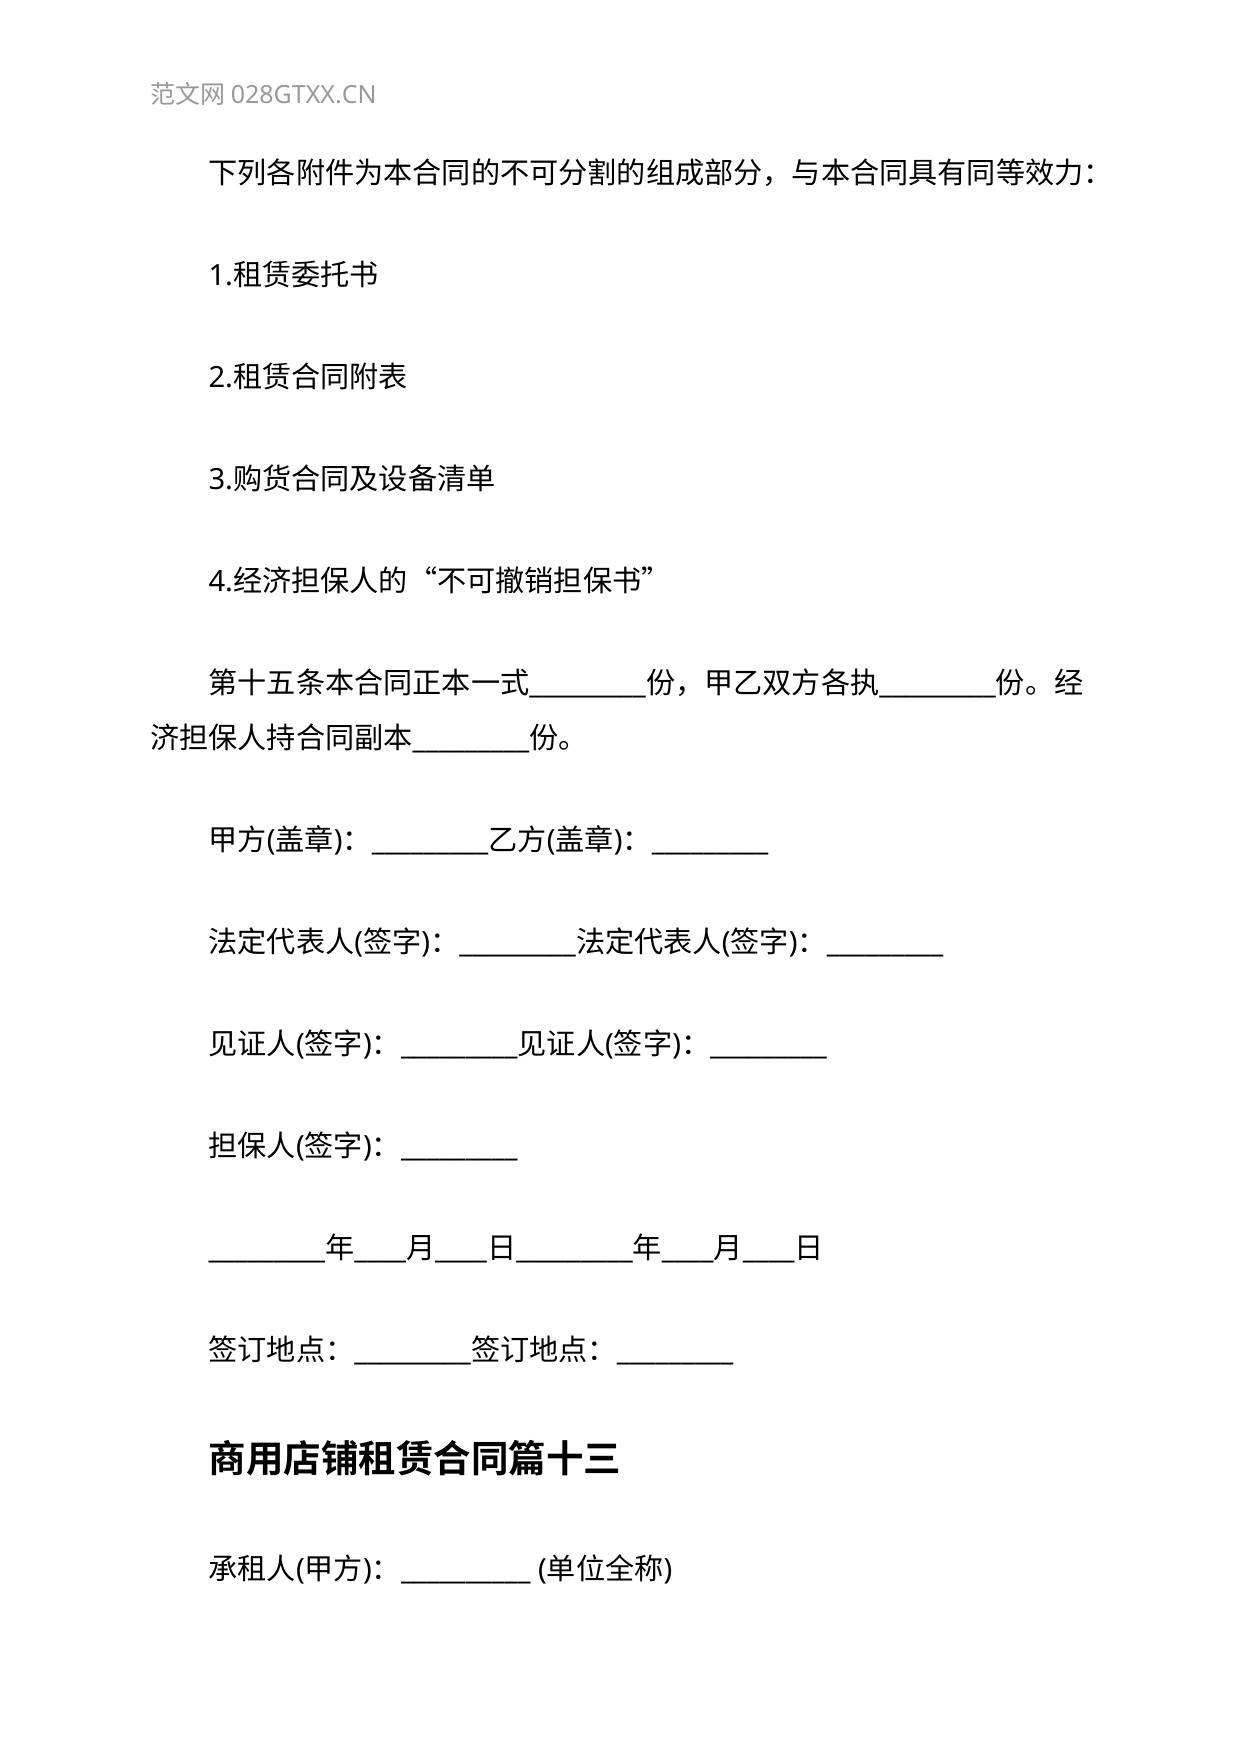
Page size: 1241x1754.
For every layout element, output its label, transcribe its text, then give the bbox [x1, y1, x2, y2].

text 甲方(盖章)：_________乙方(盖章)：_________ [150, 817, 1090, 859]
text 3.购货合同及设备清单 [150, 456, 1090, 498]
text 承租人(甲方)：__________ (单位全称) [150, 1546, 1090, 1588]
text 法定代表人(签字)：_________法定代表人(签字)：_________ [150, 919, 1090, 961]
text 商用店铺租赁合同篇十三 [150, 1428, 1090, 1483]
text _________年____月____日_________年____月____日 [150, 1224, 1090, 1267]
text 见证人(签字)：_________见证人(签字)：_________ [150, 1021, 1090, 1063]
text 签订地点：_________签订地点：_________ [150, 1327, 1090, 1369]
text 担保人(签字)：_________ [150, 1123, 1090, 1165]
text 2.租赁合同附表 [150, 354, 1090, 396]
text 4.经济担保人的“不可撤销担保书” [150, 558, 1090, 600]
text 1.租赁委托书 [150, 252, 1090, 294]
text 第十五条本合同正本一式_________份，甲乙双方各执_________份。经济担保人持合同副本_________份。 [150, 660, 1090, 757]
text 下列各附件为本合同的不可分割的组成部分，与本合同具有同等效力： [150, 150, 1090, 192]
